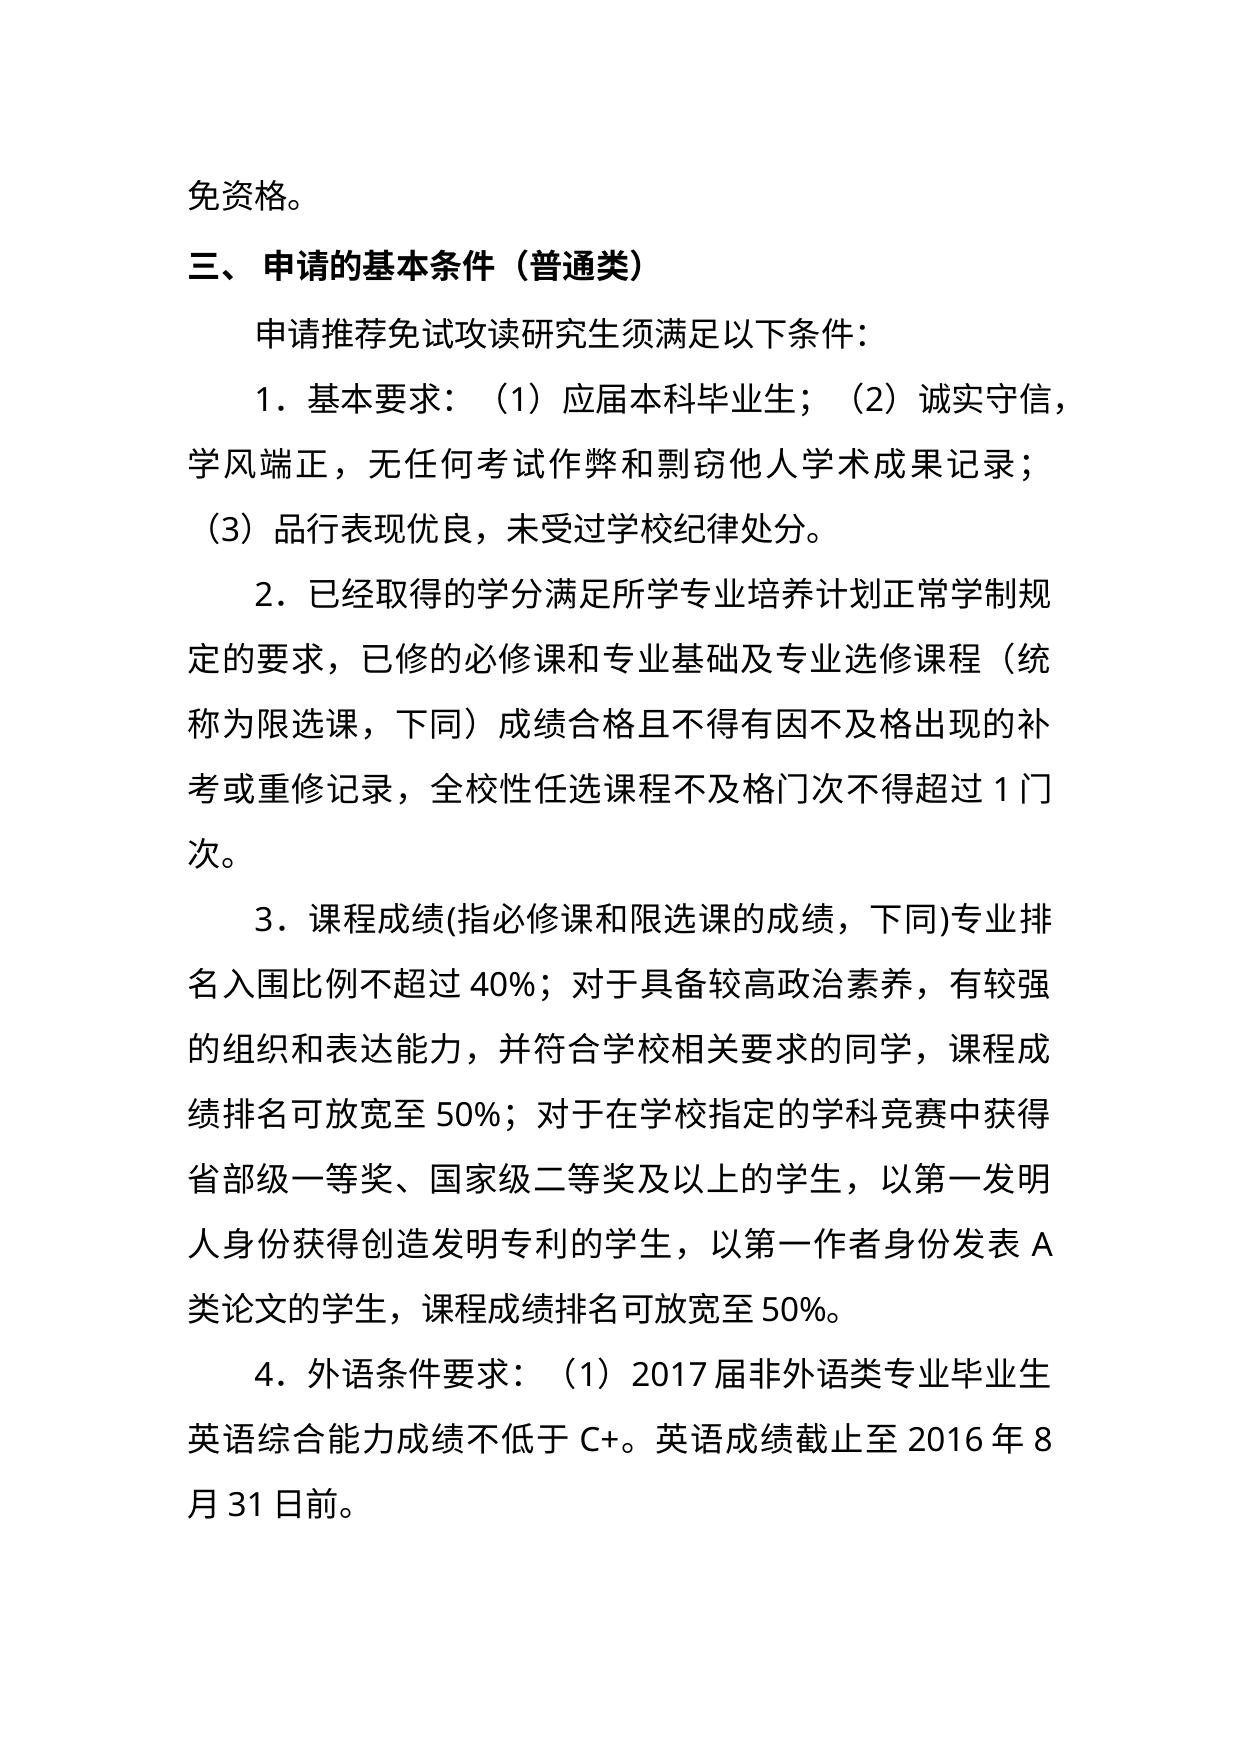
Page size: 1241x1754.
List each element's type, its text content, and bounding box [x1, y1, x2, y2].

text 2．已经取得的学分满足所学专业培养计划正常学制规定的要求，已修的必修课和专业基础及专业选修课程（统称为限选课，下同）成绩合格且不得有因不及格出现的补考或重修记录，全校性任选课程不及格门次不得超过1门次。 [187, 560, 1053, 885]
text 1．基本要求：（1）应届本科毕业生；（2）诚实守信，学风端正，无任何考试作弊和剽窃他人学术成果记录；（3）品行表现优良，未受过学校纪律处分。 [187, 365, 1053, 560]
text 申请推荐免试攻读研究生须满足以下条件： [187, 300, 1053, 365]
subtitle 申请的基本条件（普通类） [187, 239, 1053, 288]
text 3．课程成绩(指必修课和限选课的成绩，下同)专业排名入围比例不超过40%；对于具备较高政治素养，有较强的组织和表达能力，并符合学校相关要求的同学，课程成绩排名可放宽至50%；对于在学校指定的学科竞赛中获得省部级一等奖、国家级二等奖及以上的学生，以第一发明人身份获得创造发明专利的学生，以第一作者身份发表A类论文的学生，课程成绩排名可放宽至50%。 [187, 885, 1053, 1340]
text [187, 162, 1053, 227]
text 4．外语条件要求：（1）2017届非外语类专业毕业生英语综合能力成绩不低于C+。英语成绩截止至2016年8月31日前。 [187, 1340, 1053, 1535]
